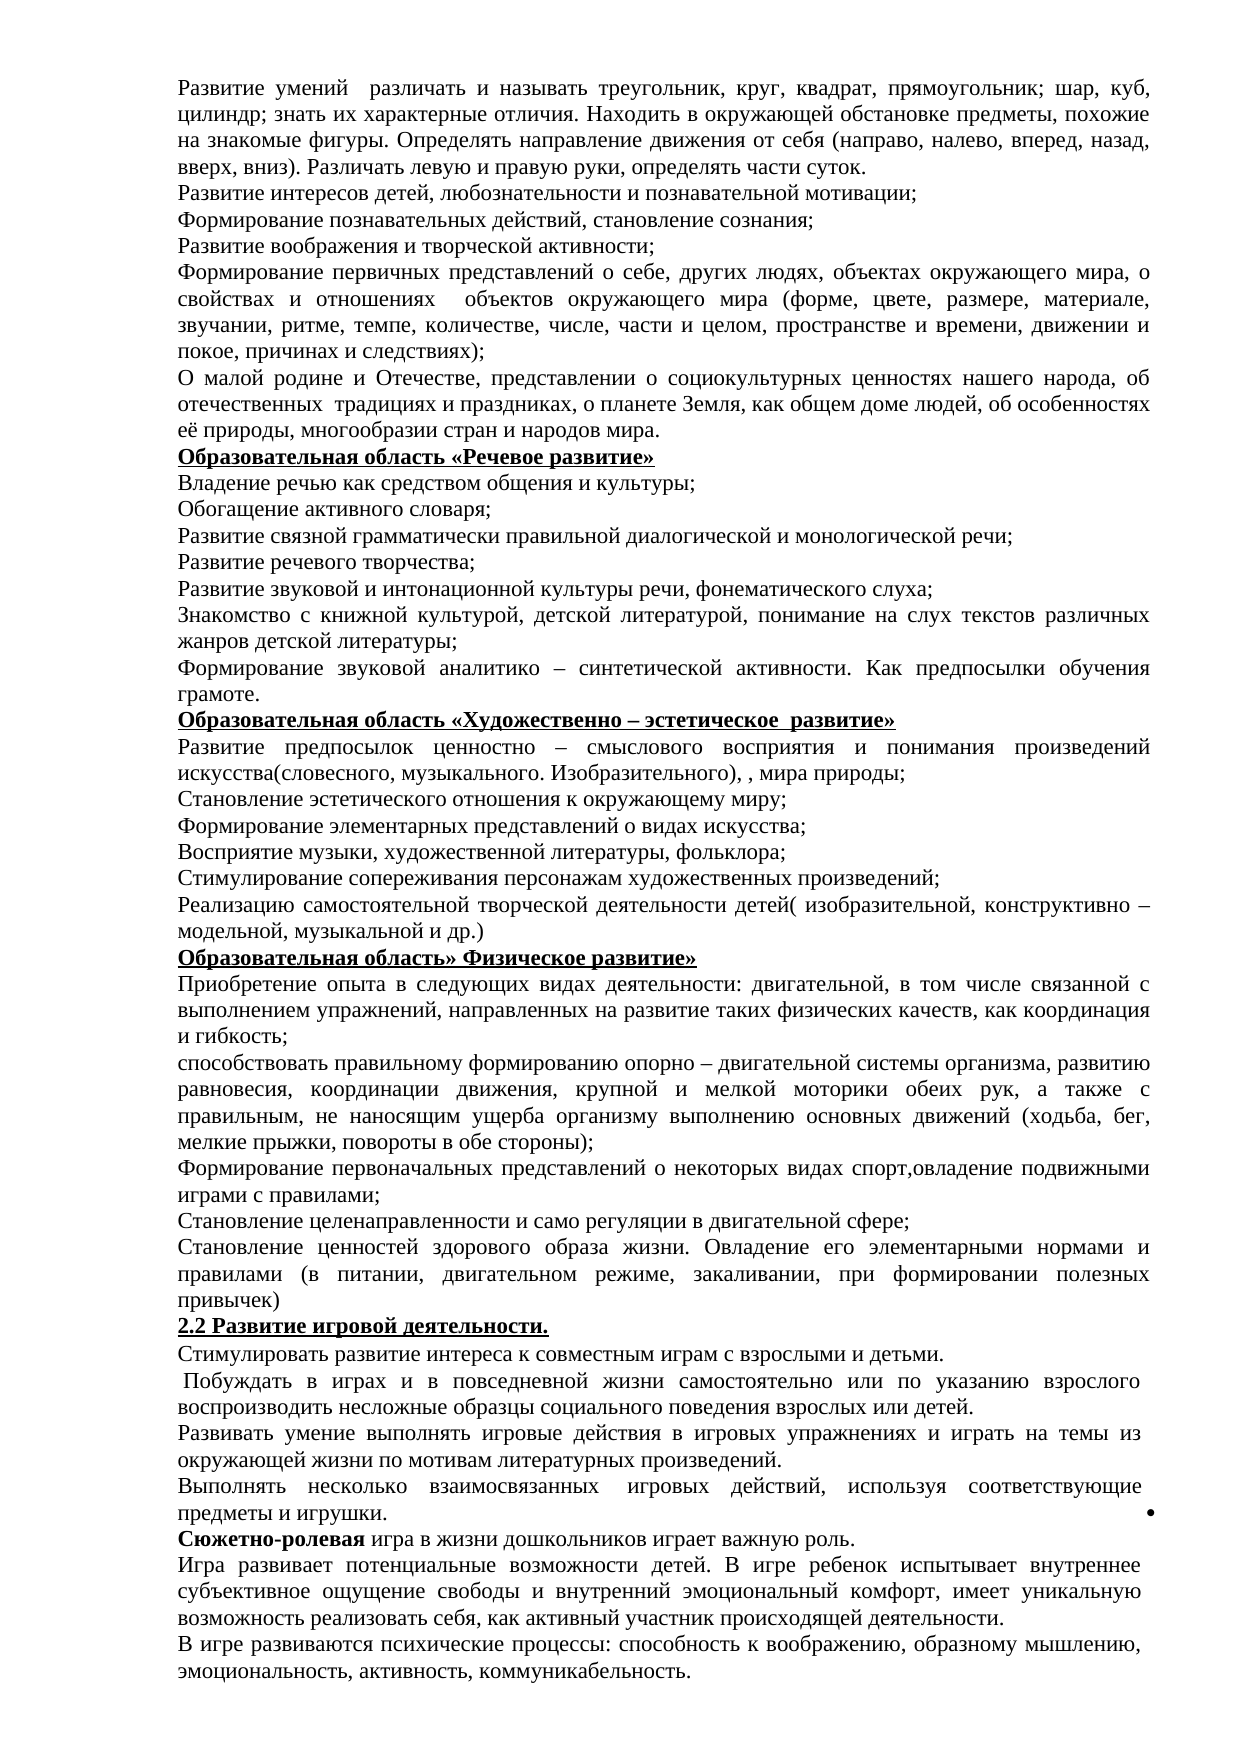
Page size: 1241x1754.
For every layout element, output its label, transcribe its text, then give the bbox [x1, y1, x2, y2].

text Развитие воображения и творческой активности; [177, 232, 1152, 258]
text Образовательная область» Физическое развитие» [177, 943, 1152, 970]
text Формирование первичных представлений о себе, других людях, объектах окружающего мира, о свойствах и отношениях объектов окружающего мира (форме, цвете, размере, материале, звучании, ритме, темпе, количестве, числе, части и целом, пространстве и времени, движении и покое, причинах и следствиях); [177, 258, 1152, 364]
text Развитие речевого творчества; [177, 548, 1152, 574]
text Становление ценностей здорового образа жизни. Овладение его элементарными нормами и правилами (в питании, двигательном режиме, закаливании, при формировании полезных привычек) [177, 1233, 1152, 1312]
text Становление эстетического отношения к окружающему миру; [177, 785, 1152, 812]
text Реализацию самостоятельной творческой деятельности детей( изобразительной, конструктивно – модельной, музыкальной и др.) [177, 891, 1152, 943]
text Стимулирование сопереживания персонажам художественных произведений; [177, 864, 1152, 891]
text Развитие звуковой и интонационной культуры речи, фонематического слуха; [177, 574, 1152, 601]
text Приобретение опыта в следующих видах деятельности: двигательной, в том числе связанной с выполнением упражнений, направленных на развитие таких физических качеств, как координация и гибкость; [177, 970, 1152, 1049]
text 2.2 Развитие игровой деятельности. [177, 1312, 1152, 1339]
text Формирование звуковой аналитико – синтетической активности. Как предпосылки обучения грамоте. [177, 654, 1152, 706]
table_header [1151, 1339, 1159, 1684]
text Восприятие музыки, художественной литературы, фольклора; [177, 838, 1152, 864]
text Знакомство с книжной культурой, детской литературой, понимание на слух текстов различных жанров детской литературы; [177, 601, 1152, 654]
text Развитие связной грамматически правильной диалогической и монологической речи; [177, 522, 1152, 548]
text Обогащение активного словаря; [177, 496, 1152, 522]
text способствовать правильному формированию опорно – двигательной системы организма, развитию равновесия, координации движения, крупной и мелкой моторики обеих рук, а также с правильным, не наносящим ущерба организму выполнению основных движений (ходьба, бег, мелкие прыжки, повороты в обе стороны); [177, 1049, 1152, 1154]
text Образовательная область «Речевое развитие» [177, 443, 1152, 469]
text Владение речью как средством общения и культуры; [177, 469, 1152, 496]
text Развитие интересов детей, любознательности и познавательной мотивации; [177, 179, 1152, 206]
table_header [1144, 1339, 1151, 1684]
text Развитие предпосылок ценностно – смыслового восприятия и понимания произведений искусства(словесного, музыкального. Изобразительного), , мира природы; [177, 733, 1152, 785]
text Формирование первоначальных представлений о некоторых видах спорт,овладение подвижными играми с правилами; [177, 1154, 1152, 1207]
text Развитие умений различать и называть треугольник, круг, квадрат, прямоугольник; шар, куб, цилиндр; знать их характерные отличия. Находить в окружающей обстановке предметы, похожие на знакомые фигуры. Определять направление движения от себя (направо, налево, вперед, назад, вверх, вниз). Различать левую и правую руки, определять части суток. [177, 74, 1152, 179]
text Образовательная область «Художественно – эстетическое развитие» [177, 706, 1152, 733]
text Формирование познавательных действий, становление сознания; [177, 206, 1152, 232]
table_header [176, 1339, 1144, 1684]
text О малой родине и Отечестве, представлении о социокультурных ценностях нашего народа, об отечественных традициях и праздниках, о планете Земля, как общем доме людей, об особенностях её природы, многообразии стран и народов мира. [177, 364, 1152, 443]
text Становление целенаправленности и само регуляции в двигательной сфере; [177, 1207, 1152, 1233]
text Формирование элементарных представлений о видах искусства; [177, 812, 1152, 838]
